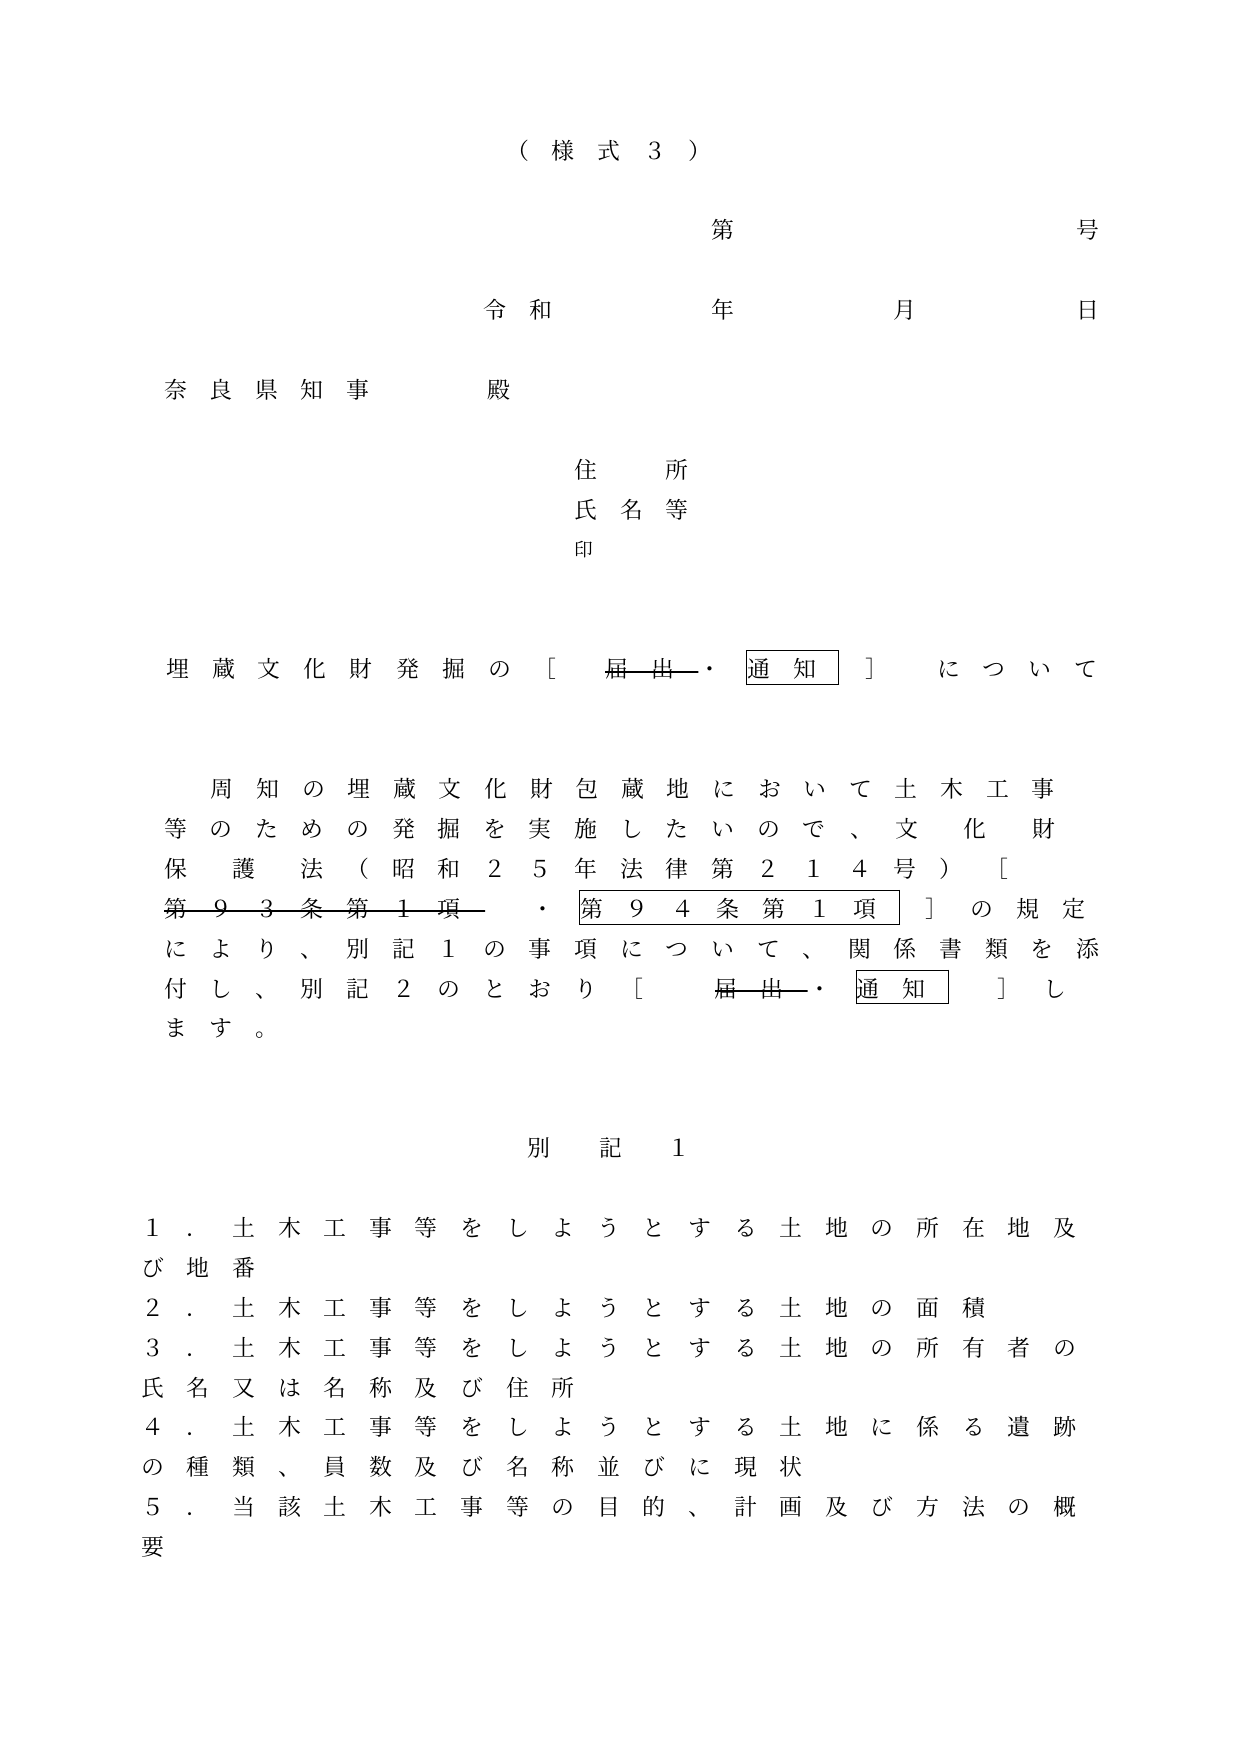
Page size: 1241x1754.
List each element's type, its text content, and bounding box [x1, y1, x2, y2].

text ４．土木工事等をしようとする土地に係る遺跡の種類、員数及び名称並びに現状 [133, 1406, 1137, 1486]
text 第 号 [118, 209, 1122, 249]
text 氏名等 印 [554, 488, 1122, 568]
text 別 記 １ [118, 1127, 1122, 1167]
text ３．土木工事等をしようとする土地の所有者の氏名又は名称及び住所 [133, 1326, 1137, 1406]
text ２．土木工事等をしようとする土地の面積 [133, 1286, 1137, 1326]
text 周知の埋蔵文化財包蔵地において土木工事等のための発掘を実施したいので、文 化 財 保 護 法（昭和２５年法律第２１４号）［ 第９３条第１項 ・第９４条第１項 ］の規定により、別記１の事項について、関係書類を添付し、別記２のとおり［ 届出・通知 ］します。 [163, 768, 1122, 1047]
text 埋蔵文化財発掘の［ 届出・通知 ］ について [163, 648, 1122, 688]
text １．土木工事等をしようとする土地の所在地及び地番 [133, 1207, 1137, 1286]
text 住 所 [554, 448, 1122, 488]
text ５．当該土木工事等の目的、計画及び方法の概要 [133, 1486, 1137, 1566]
text 令和 年 月 日 [118, 289, 1122, 329]
text （様式３） [118, 129, 1122, 169]
text 奈良県知事 殿 [163, 369, 1060, 409]
